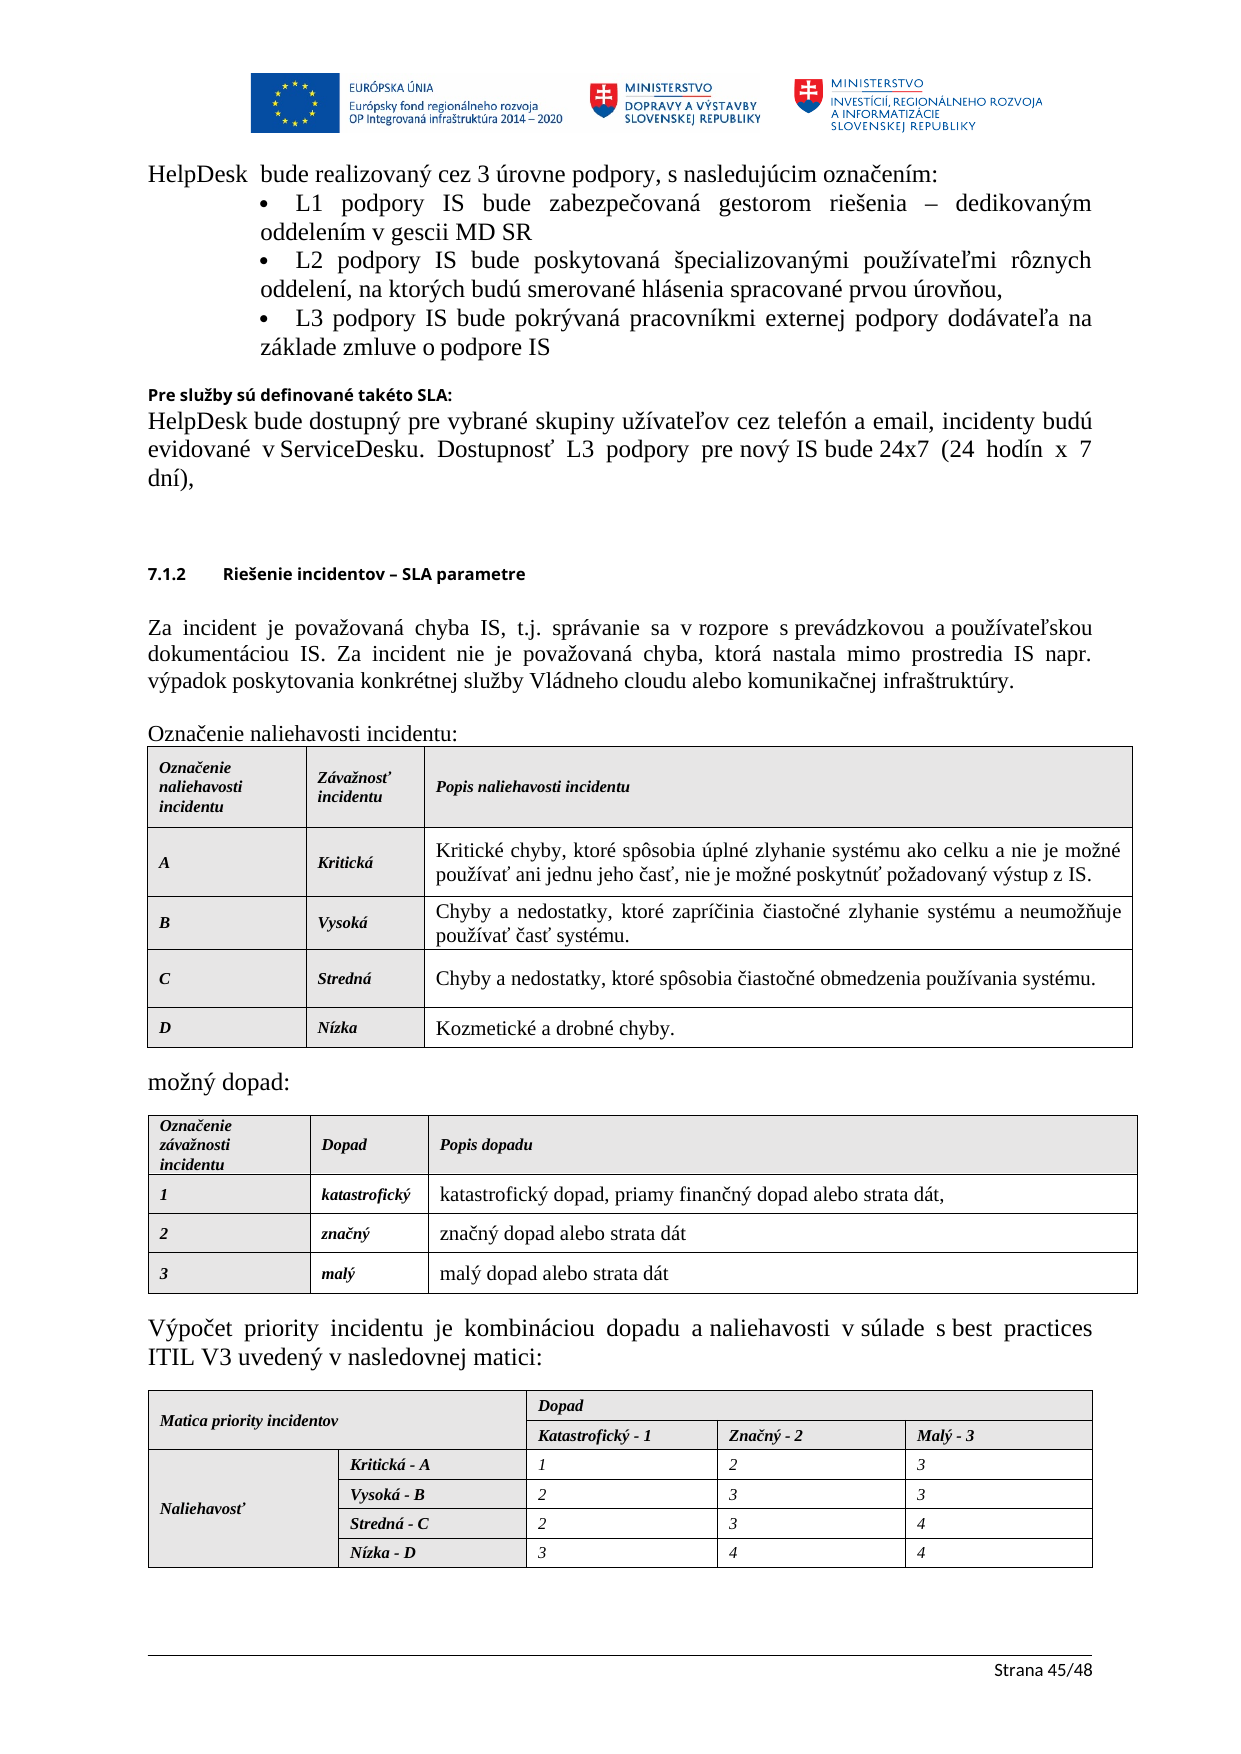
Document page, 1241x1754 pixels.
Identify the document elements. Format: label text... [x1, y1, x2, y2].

text Označenie naliehavosti incidentu: [148, 719, 1092, 746]
table_cell D [148, 1008, 306, 1047]
list L1 podpory IS bude zabezpečovaná gestorom riešenia – dedikovaným oddelením v gescii MD SR [260, 188, 1092, 245]
table_header Popis naliehavosti incidentu [425, 747, 1132, 827]
table_cell 3 [718, 1480, 905, 1508]
table_cell Chyby a nedostatky, ktoré spôsobia čiastočné obmedzenia používania systému. [425, 950, 1132, 1007]
table_header Popis dopadu [429, 1116, 1137, 1173]
table_cell B [148, 897, 306, 949]
table_cell Malý - 3 [906, 1421, 1092, 1449]
table_cell 1 [149, 1175, 310, 1213]
table_cell 2 [527, 1509, 717, 1538]
text Pre služby sú definované takéto SLA: [148, 383, 1092, 406]
table_header Označenie naliehavosti incidentu [148, 747, 306, 827]
table_cell Kritické chyby, ktoré spôsobia úplné zlyhanie systému ako celku a nie je možné používať ani jednu jeho časť, nie je možné poskytnúť požadovaný výstup z IS. [425, 828, 1132, 896]
table_cell malý [311, 1253, 428, 1293]
picture [794, 79, 1043, 133]
table_cell 2 [527, 1480, 717, 1508]
table_cell 3 [906, 1480, 1092, 1508]
table_cell Kritická - A [339, 1450, 526, 1479]
table_cell Stredná [307, 950, 424, 1007]
table_cell katastrofický [311, 1175, 428, 1213]
text HelpDesk bude realizovaný cez 3 úrovne podpory, s nasledujúcim označením: [148, 159, 1092, 188]
table_cell C [148, 950, 306, 1007]
table_header Závažnosť incidentu [307, 747, 424, 827]
table_header Matica priority incidentov [149, 1391, 526, 1449]
table_cell 4 [718, 1539, 905, 1567]
list L2 podpory IS bude poskytovaná špecializovanými používateľmi rôznych oddelení, na ktorých budú smerované hlásenia spracované prvou úrovňou, [260, 245, 1092, 303]
table_cell Kozmetické a drobné chyby. [425, 1008, 1132, 1047]
table_cell Naliehavosť [149, 1450, 338, 1567]
text Výpočet priority incidentu je kombináciou dopadu a naliehavosti v súlade s best practices ITIL V3 uvedený v nasledovnej matici: [148, 1313, 1092, 1371]
table_cell Chyby a nedostatky, ktoré zapríčinia čiastočné zlyhanie systému a neumožňuje používať časť systému. [425, 897, 1132, 949]
table_cell Nízka - D [339, 1539, 526, 1567]
table_cell Stredná - C [339, 1509, 526, 1538]
table_cell Vysoká - B [339, 1480, 526, 1508]
table_cell malý dopad alebo strata dát [429, 1253, 1137, 1293]
table_cell 2 [149, 1214, 310, 1252]
table_cell katastrofický dopad, priamy finančný dopad alebo strata dát, [429, 1175, 1137, 1213]
text HelpDesk bude dostupný pre vybrané skupiny užívateľov cez telefón a email, incidenty budú evidované v ServiceDesku. Dostupnosť L3 podpory pre nový IS bude 24x7 (24 hodín x 7 dní), [148, 406, 1092, 492]
table_cell A [148, 828, 306, 896]
table_cell 3 [149, 1253, 310, 1293]
table_cell 3 [527, 1539, 717, 1567]
text Za incident je považovaná chyba IS, t.j. správanie sa v rozpore s prevádzkovou a používateľskou dokumentáciou IS. Za incident nie je považovaná chyba, ktorá nastala mimo prostredia IS napr. výpadok poskytovania konkrétnej služby Vládneho cloudu alebo komunikačnej infraštruktúry. [148, 614, 1092, 693]
table_cell 4 [906, 1539, 1092, 1567]
picture [250, 73, 761, 133]
table_cell Vysoká [307, 897, 424, 949]
table_header Dopad [311, 1116, 428, 1173]
table_cell 2 [718, 1450, 905, 1479]
table_cell Značný - 2 [718, 1421, 905, 1449]
table_cell 4 [906, 1509, 1092, 1538]
table_cell 3 [906, 1450, 1092, 1479]
subtitle Riešenie incidentov – SLA parametre [148, 562, 1092, 585]
table_header Dopad [527, 1391, 1092, 1420]
table_cell Kritická [307, 828, 424, 896]
table_cell značný dopad alebo strata dát [429, 1214, 1137, 1252]
text možný dopad: [148, 1067, 1092, 1096]
table_cell Katastrofický - 1 [527, 1421, 717, 1449]
table_cell značný [311, 1214, 428, 1252]
table_cell 1 [527, 1450, 717, 1479]
table_header Označenie závažnosti incidentu [149, 1116, 310, 1173]
table_cell 3 [718, 1509, 905, 1538]
table_cell Nízka [307, 1008, 424, 1047]
list L3 podpory IS bude pokrývaná pracovníkmi externej podpory dodávateľa na základe zmluve o podpore IS [260, 303, 1092, 360]
